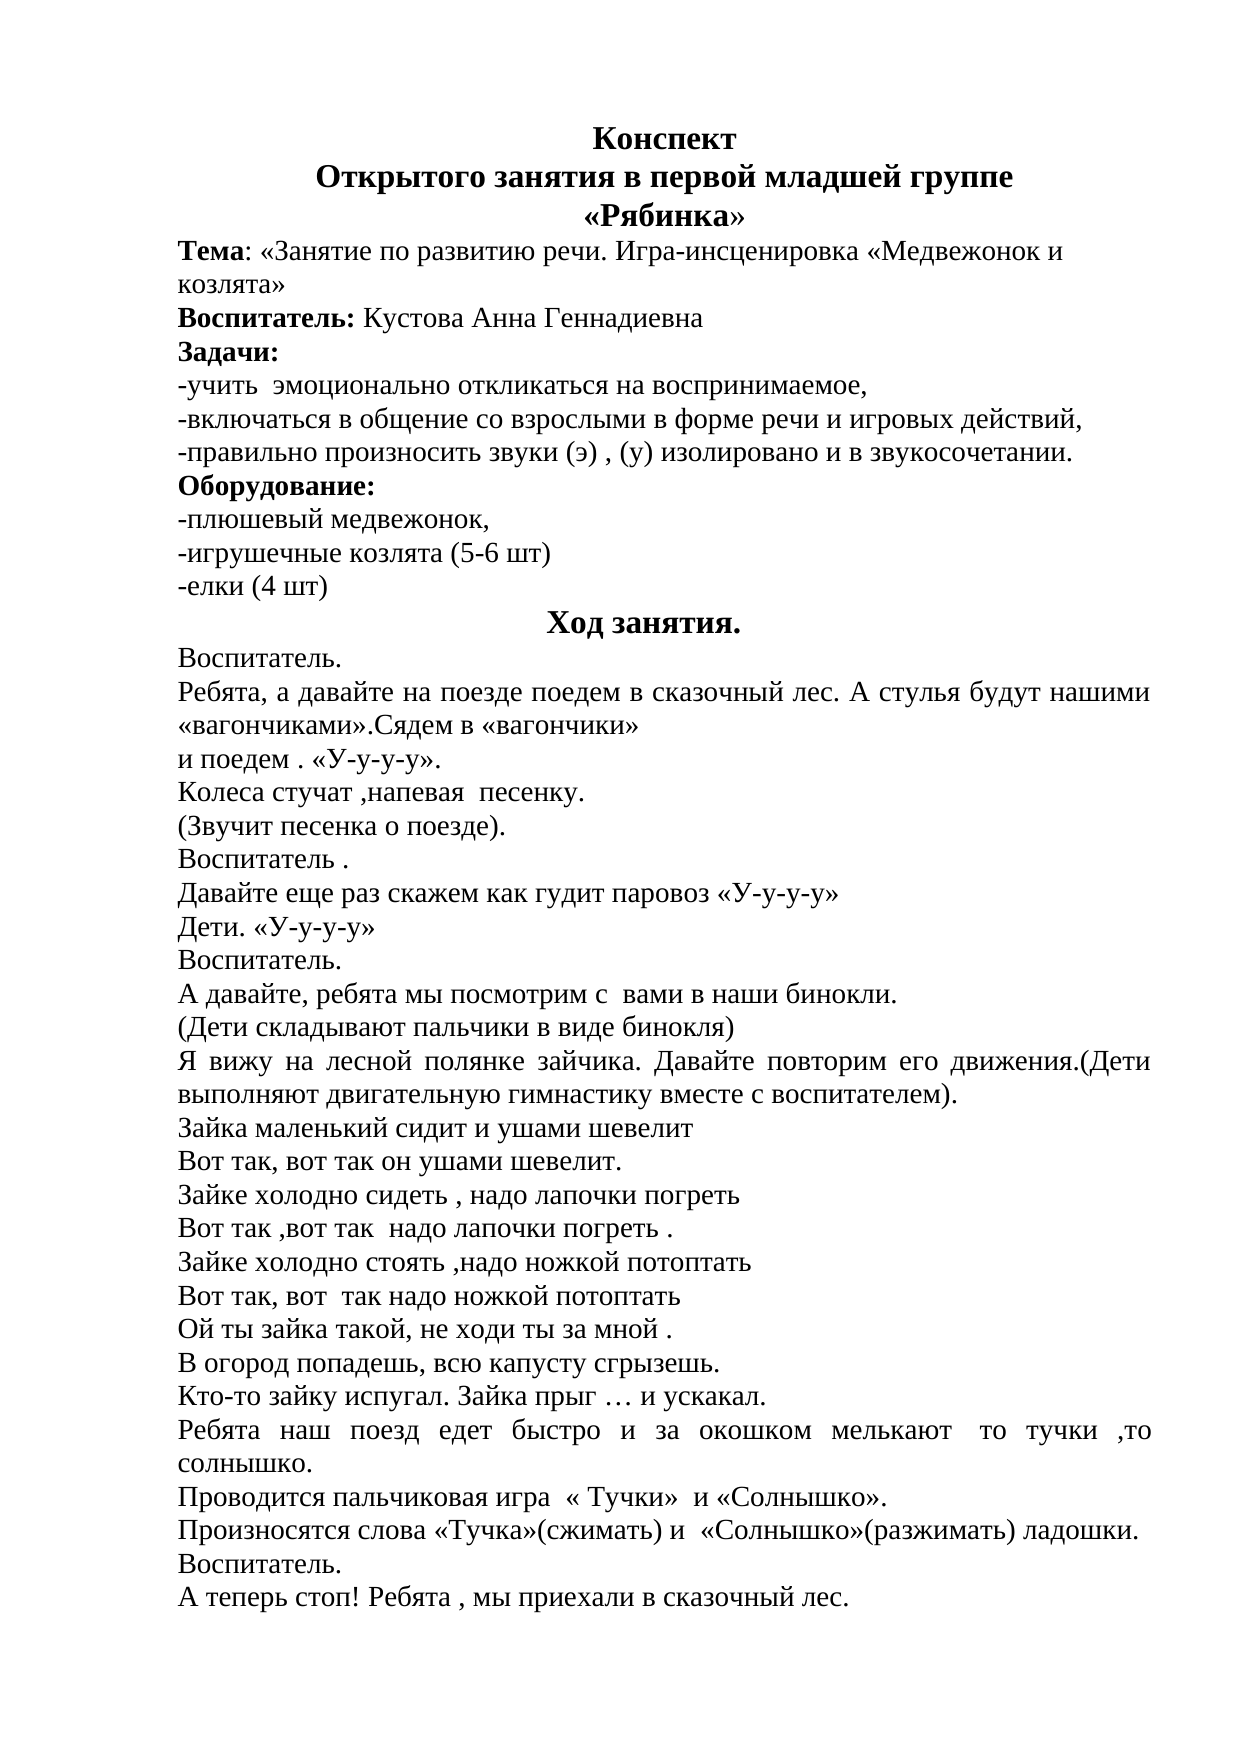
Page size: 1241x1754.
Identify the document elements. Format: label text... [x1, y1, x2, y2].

text А теперь стоп! Ребята , мы приехали в сказочный лес. [177, 1579, 1152, 1613]
text Кто-то зайку испугал. Зайка прыг … и ускакал. [177, 1378, 1152, 1412]
text Колеса стучат ,напевая песенку. [177, 774, 1152, 808]
text Произносятся слова «Тучка»(сжимать) и «Солнышко»(разжимать) ладошки. [177, 1512, 1152, 1546]
text Воспитатель: Кустова Анна Геннадиевна [177, 300, 1152, 334]
text Открытого занятия в первой младшей группе [177, 156, 1152, 195]
text А давайте, ребята мы посмотрим с вами в наши бинокли. [177, 976, 1152, 1009]
text Воспитатель. [177, 942, 1152, 976]
text и поедем . «У-у-у-у». [177, 741, 1152, 774]
text (Звучит песенка о поезде). [177, 808, 1152, 842]
text Зайке холодно стоять ,надо ножкой потоптать [177, 1244, 1152, 1278]
text Проводится пальчиковая игра « Тучки» и «Солнышко». [177, 1479, 1152, 1512]
text -елки (4 шт) [177, 568, 1152, 602]
text Конспект [177, 118, 1152, 156]
text Задачи: [177, 334, 1152, 367]
text Оборудование: [177, 468, 1152, 501]
text Ой ты зайка такой, не ходи ты за мной . [177, 1311, 1152, 1345]
text -учить эмоционально откликаться на воспринимаемое, [177, 367, 1152, 401]
text Дети. «У-у-у-у» [177, 909, 1152, 942]
text Вот так, вот так надо ножкой потоптать [177, 1278, 1152, 1311]
text Зайке холодно сидеть , надо лапочки погреть [177, 1177, 1152, 1211]
text Вот так ,вот так надо лапочки погреть . [177, 1211, 1152, 1244]
text Зайка маленький сидит и ушами шевелит [177, 1110, 1152, 1143]
text Воспитатель. [177, 640, 1152, 674]
text В огород попадешь, всю капусту сгрызешь. [177, 1345, 1152, 1378]
text Вот так, вот так он ушами шевелит. [177, 1143, 1152, 1177]
text Ход занятия. [472, 602, 1152, 640]
text Тема: «Занятие по развитию речи. Игра-инсценировка «Медвежонок и козлята» [177, 233, 1152, 300]
text Воспитатель. [177, 1546, 1152, 1579]
text -правильно произносить звуки (э) , (у) изолировано и в звукосочетании. [177, 434, 1152, 468]
text -игрушечные козлята (5-6 шт) [177, 535, 1152, 568]
text Я вижу на лесной полянке зайчика. Давайте повторим его движения.(Дети выполняют двигательную гимнастику вместе с воспитателем). [177, 1043, 1152, 1110]
text Давайте еще раз скажем как гудит паровоз «У-у-у-у» [177, 875, 1152, 909]
text (Дети складывают пальчики в виде бинокля) [177, 1009, 1152, 1043]
text «Рябинка» [177, 195, 1152, 233]
text -плюшевый медвежонок, [177, 501, 1152, 535]
text Воспитатель . [177, 842, 1152, 875]
text -включаться в общение со взрослыми в форме речи и игровых действий, [177, 401, 1152, 434]
text Ребята, а давайте на поезде поедем в сказочный лес. А стулья будут нашими «вагончиками».Сядем в «вагончики» [177, 674, 1152, 741]
text Ребята наш поезд едет быстро и за окошком мелькают то тучки ,то солнышко. [177, 1412, 1152, 1479]
